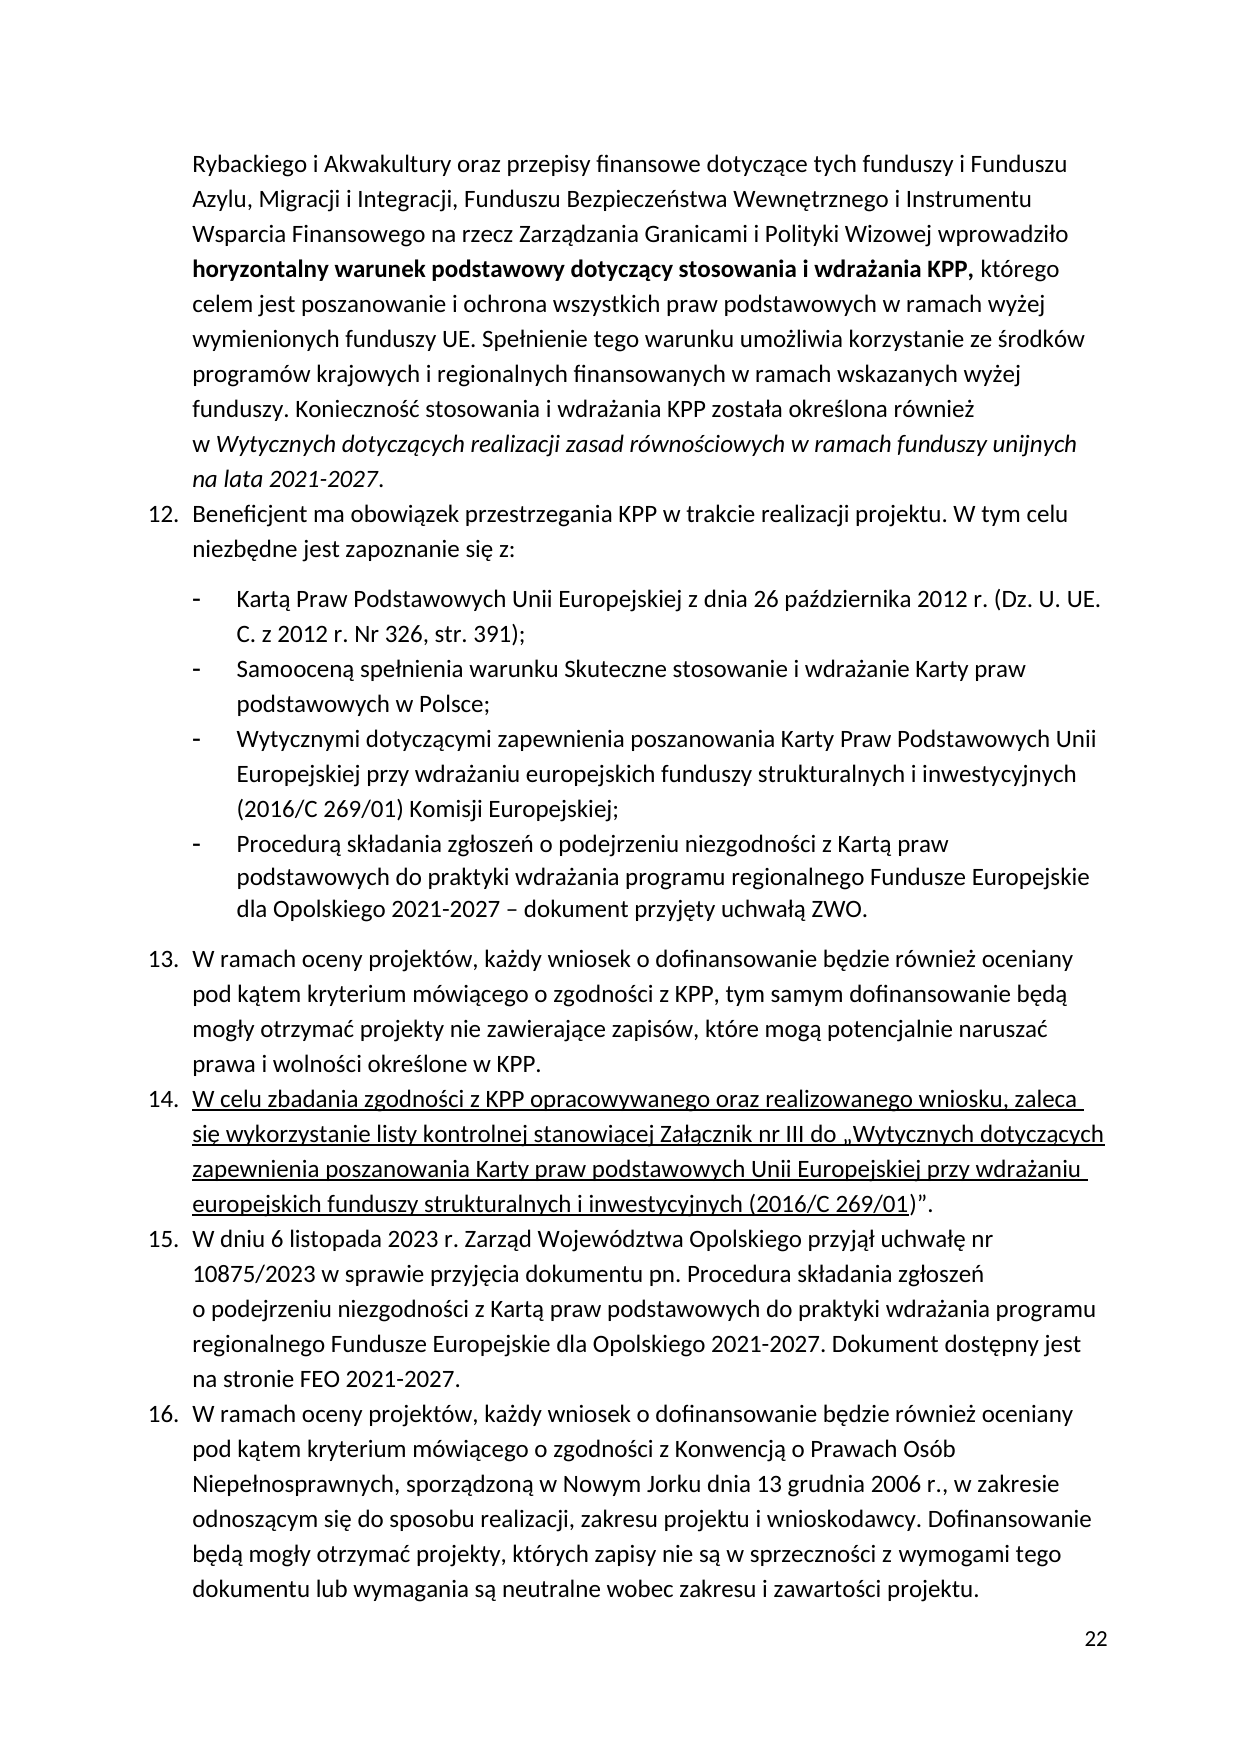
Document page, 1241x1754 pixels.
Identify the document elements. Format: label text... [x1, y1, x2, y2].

list W ramach oceny projektów, każdy wniosek o dofinansowanie będzie również oceniany pod kątem kryterium mówiącego o zgodności z KPP, tym samym dofinansowanie będą mogły otrzymać projekty nie zawierające zapisów, które mogą potencjalnie naruszać prawa i wolności określone w KPP. [148, 943, 1107, 1079]
list Wytycznymi dotyczącymi zapewnienia poszanowania Karty Praw Podstawowych Unii Europejskiej przy wdrażaniu europejskich funduszy strukturalnych i inwestycyjnych (2016/C 269/01) Komisji Europejskiej; [192, 723, 1107, 823]
list Procedurą składania zgłoszeń o podejrzeniu niezgodności z Kartą praw podstawowych do praktyki wdrażania programu regionalnego Fundusze Europejskie dla Opolskiego 2021-2027 – dokument przyjęty uchwałą ZWO. [192, 828, 1107, 924]
list W dniu 6 listopada 2023 r. Zarząd Województwa Opolskiego przyjął uchwałę nr 10875/2023 w sprawie przyjęcia dokumentu pn. Procedura składania zgłoszeń o podejrzeniu niezgodności z Kartą praw podstawowych do praktyki wdrażania programu regionalnego Fundusze Europejskie dla Opolskiego 2021-2027. Dokument dostępny jest na stronie FEO 2021-2027. [148, 1223, 1107, 1394]
list Beneficjent ma obowiązek przestrzegania KPP w trakcie realizacji projektu. W tym celu niezbędne jest zapoznanie się z: [148, 498, 1107, 563]
list Kartą Praw Podstawowych Unii Europejskiej z dnia 26 października 2012 r. (Dz. U. UE. C. z 2012 r. Nr 326, str. 391); [192, 583, 1107, 648]
list W celu zbadania zgodności z KPP opracowywanego oraz realizowanego wniosku, zaleca się wykorzystanie listy kontrolnej stanowiącej Załącznik nr III do „Wytycznych dotyczących zapewnienia poszanowania Karty praw podstawowych Unii Europejskiej przy wdrażaniu europejskich funduszy strukturalnych i inwestycyjnych (2016/C 269/01)”. [148, 1083, 1107, 1219]
list W ramach oceny projektów, każdy wniosek o dofinansowanie będzie również oceniany pod kątem kryterium mówiącego o zgodności z Konwencją o Prawach Osób Niepełnosprawnych, sporządzoną w Nowym Jorku dnia 13 grudnia 2006 r., w zakresie odnoszącym się do sposobu realizacji, zakresu projektu i wnioskodawcy. Dofinansowanie będą mogły otrzymać projekty, których zapisy nie są w sprzeczności z wymogami tego dokumentu lub wymagania są neutralne wobec zakresu i zawartości projektu. [148, 1398, 1107, 1604]
list Samooceną spełnienia warunku Skuteczne stosowanie i wdrażanie Karty praw podstawowych w Polsce; [192, 653, 1107, 718]
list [148, 148, 1107, 493]
